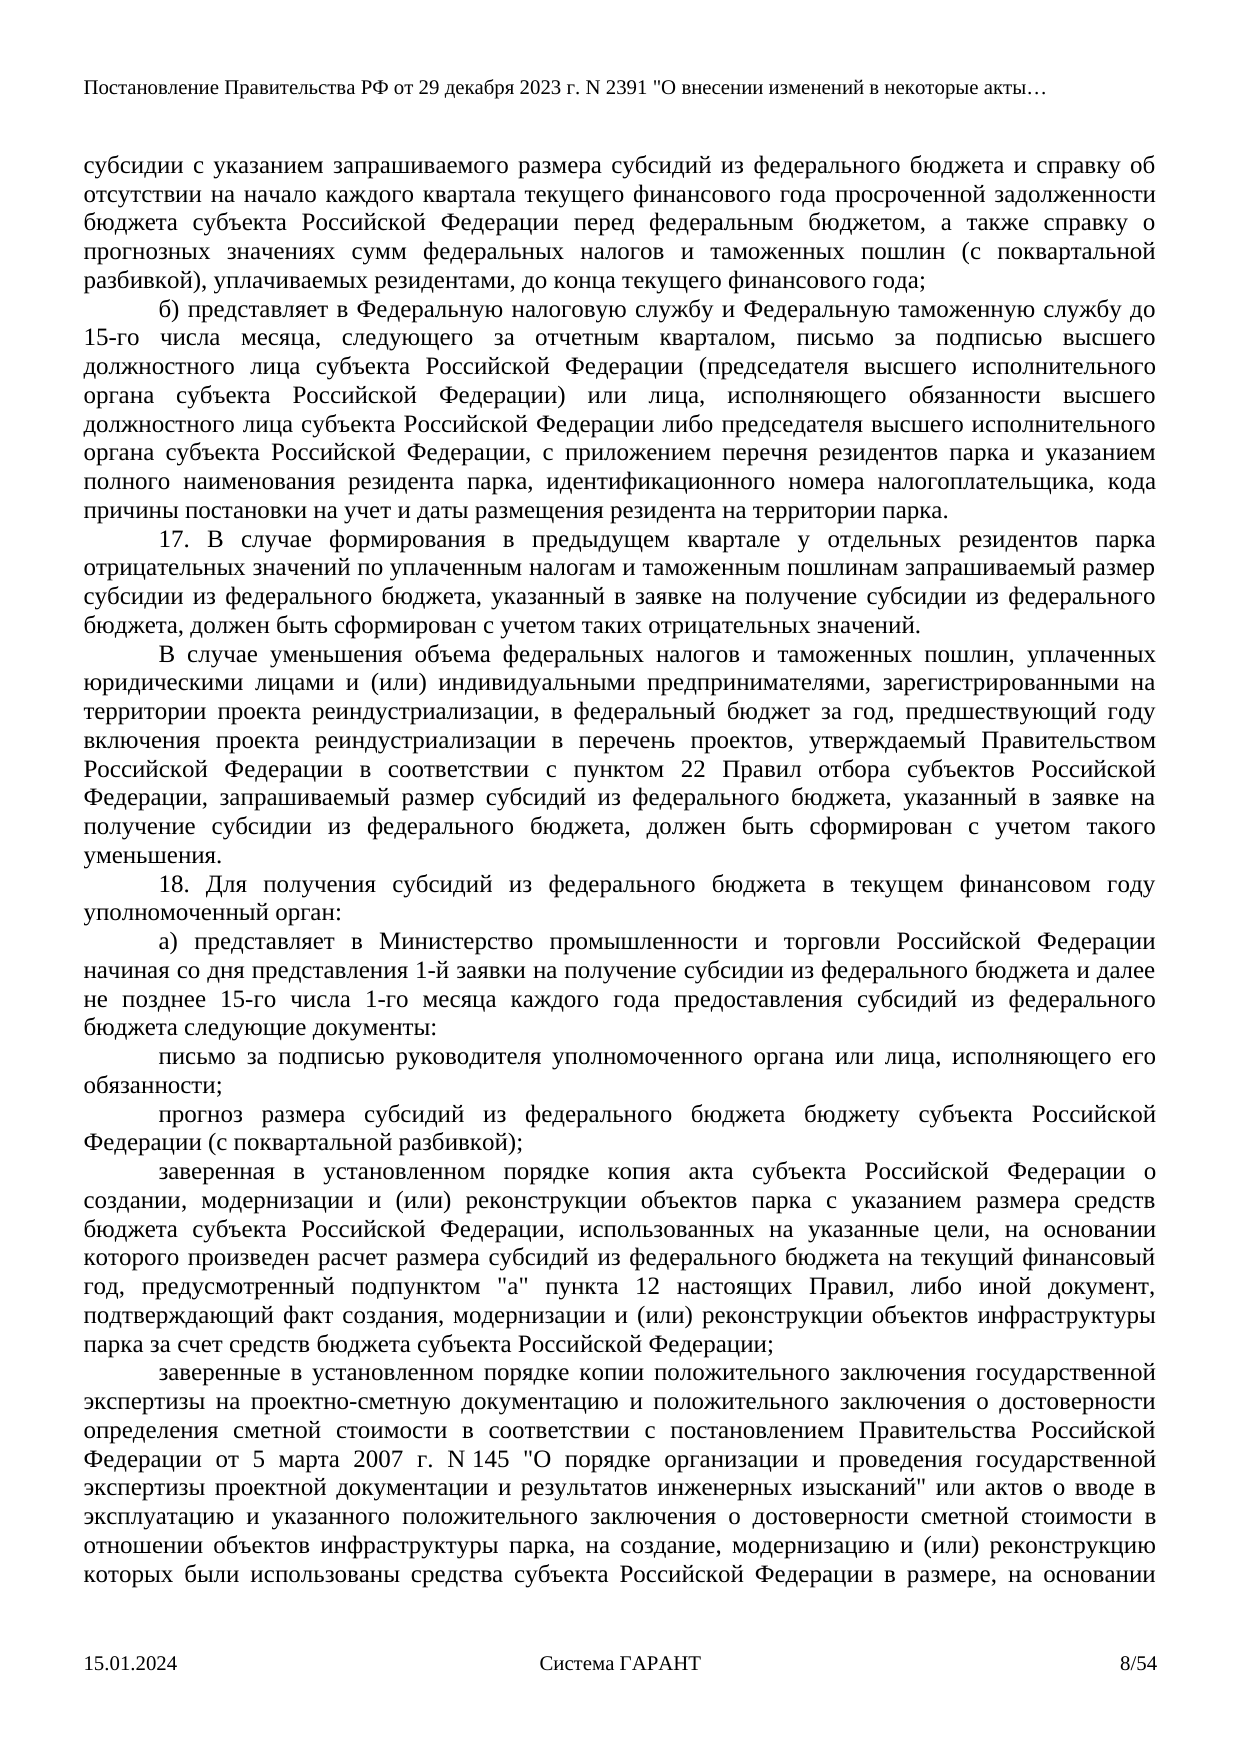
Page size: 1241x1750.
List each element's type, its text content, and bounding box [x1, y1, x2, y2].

text а) представляет в Министерство промышленности и торговли Российской Федерации начиная со дня представления 1-й заявки на получение субсидии из федерального бюджета и далее не позднее 15-го числа 1-го месяца каждого года предоставления субсидий из федерального бюджета следующие документы: [83, 926, 1157, 1041]
text заверенная в установленном порядке копия акта субъекта Российской Федерации о создании, модернизации и (или) реконструкции объектов парка с указанием размера средств бюджета субъекта Российской Федерации, использованных на указанные цели, на основании которого произведен расчет размера субсидий из федерального бюджета на текущий финансовый год, предусмотренный подпунктом "а" пункта 12 настоящих Правил, либо иной документ, подтверждающий факт создания, модернизации и (или) реконструкции объектов инфраструктуры парка за счет средств бюджета субъекта Российской Федерации; [83, 1156, 1157, 1357]
text В случае уменьшения объема федеральных налогов и таможенных пошлин, уплаченных юридическими лицами и (или) индивидуальными предпринимателями, зарегистрированными на территории проекта реиндустриализации, в федеральный бюджет за год, предшествующий году включения проекта реиндустриализации в перечень проектов, утверждаемый Правительством Российской Федерации в соответствии с пунктом 22 Правил отбора субъектов Российской Федерации, запрашиваемый размер субсидий из федерального бюджета, указанный в заявке на получение субсидии из федерального бюджета, должен быть сформирован с учетом такого уменьшения. [83, 639, 1157, 869]
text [83, 1357, 1157, 1587]
text б) представляет в Федеральную налоговую службу и Федеральную таможенную службу до 15-го числа месяца, следующего за отчетным кварталом, письмо за подписью высшего должностного лица субъекта Российской Федерации (председателя высшего исполнительного органа субъекта Российской Федерации) или лица, исполняющего обязанности высшего должностного лица субъекта Российской Федерации либо председателя высшего исполнительного органа субъекта Российской Федерации, с приложением перечня резидентов парка и указанием полного наименования резидента парка, идентификационного номера налогоплательщика, кода причины постановки на учет и даты размещения резидента на территории парка. [83, 294, 1157, 524]
text 17. В случае формирования в предыдущем квартале у отдельных резидентов парка отрицательных значений по уплаченным налогам и таможенным пошлинам запрашиваемый размер субсидии из федерального бюджета, указанный в заявке на получение субсидии из федерального бюджета, должен быть сформирован с учетом таких отрицательных значений. [83, 524, 1157, 639]
text 18. Для получения субсидий из федерального бюджета в текущем финансовом году уполномоченный орган: [83, 869, 1157, 926]
text прогноз размера субсидий из федерального бюджета бюджету субъекта Российской Федерации (с поквартальной разбивкой); [83, 1099, 1157, 1156]
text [83, 150, 1157, 294]
text письмо за подписью руководителя уполномоченного органа или лица, исполняющего его обязанности; [83, 1041, 1157, 1099]
